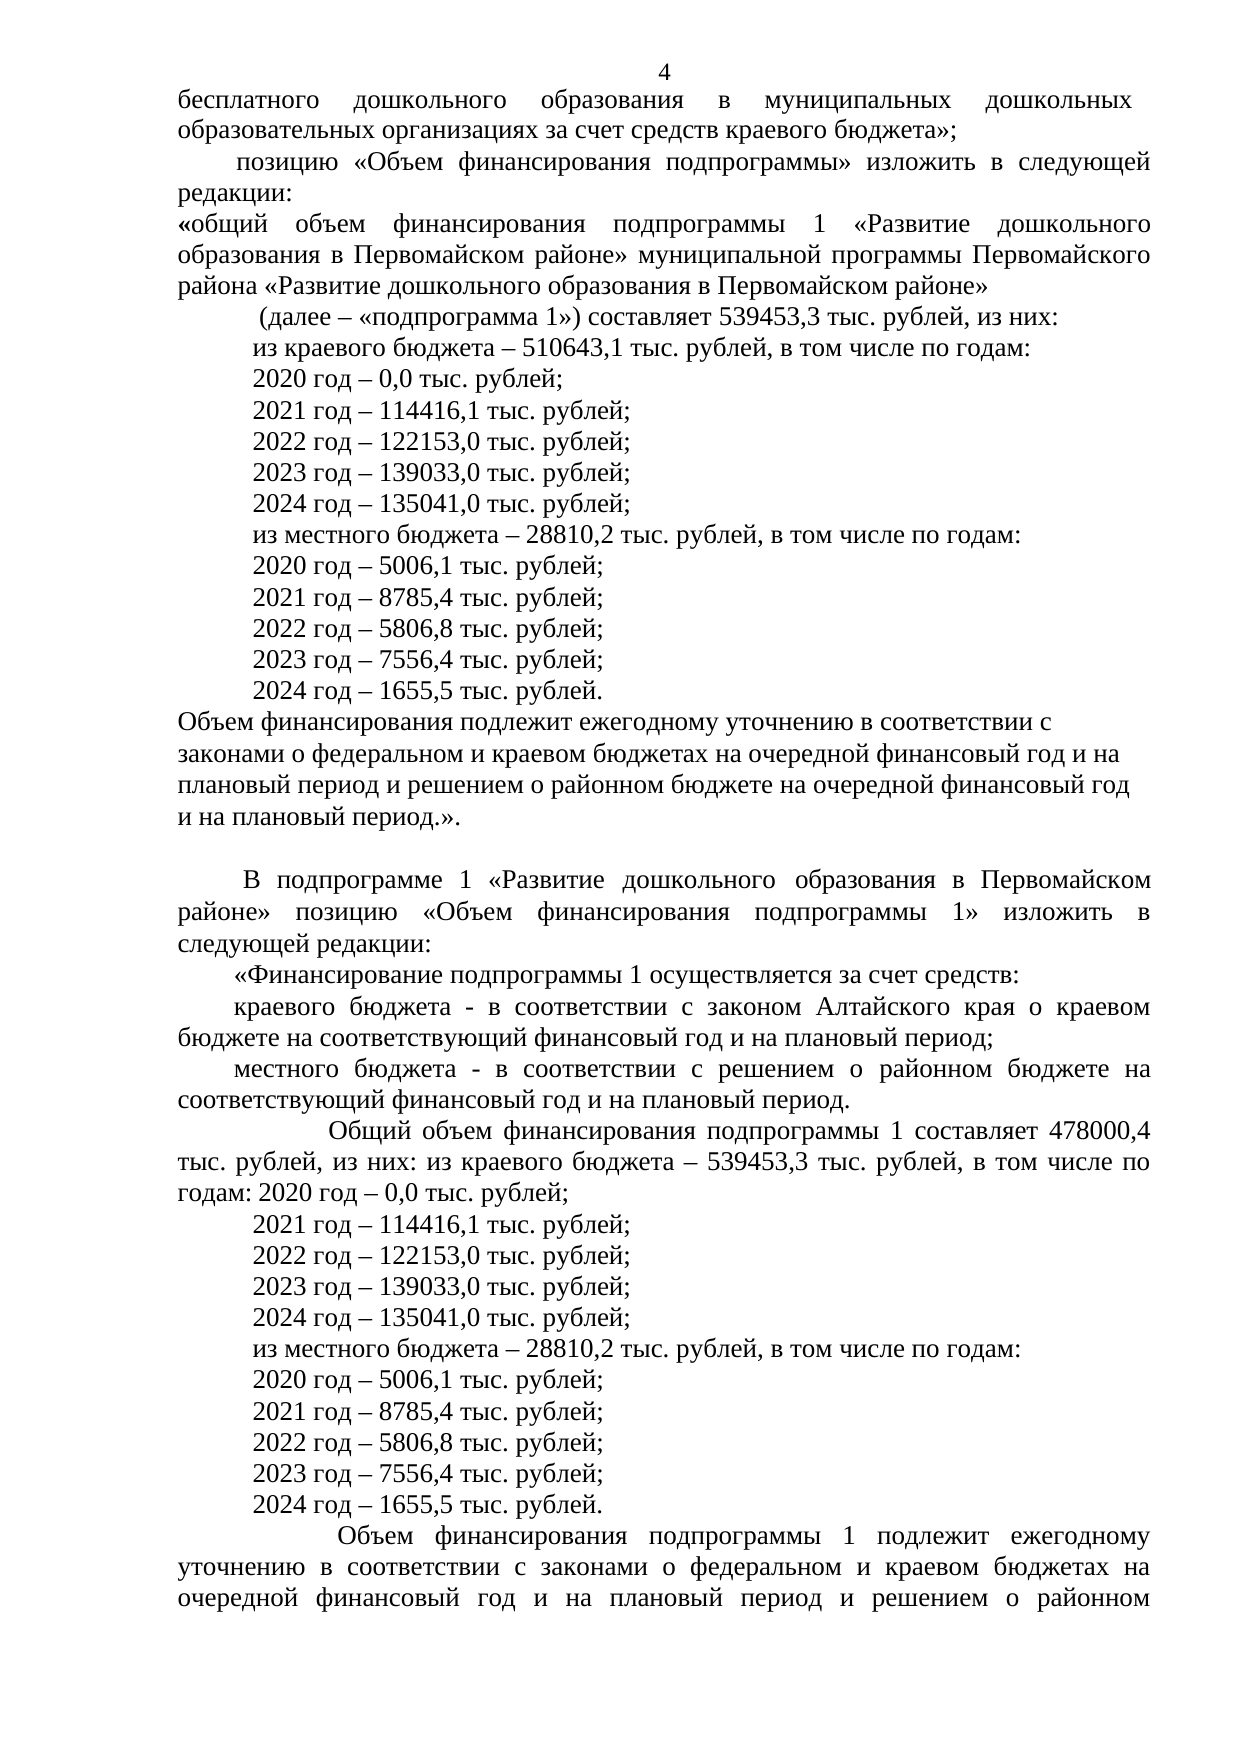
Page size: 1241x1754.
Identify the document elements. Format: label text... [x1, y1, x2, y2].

text 2020 год – 5006,1 тыс. рублей; [177, 549, 1152, 581]
text 2021 год – 8785,4 тыс. рублей; [177, 1394, 1152, 1426]
text позицию «Объем финансирования подпрограммы» изложить в следующей редакции: [177, 144, 1152, 207]
text 2022 год – 122153,0 тыс. рублей; [177, 425, 1152, 456]
text 2020 год – 0,0 тыс. рублей; [177, 363, 1152, 394]
text 2024 год – 1655,5 тыс. рублей. [177, 1488, 1152, 1519]
text 2023 год – 7556,4 тыс. рублей; [177, 1457, 1152, 1488]
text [177, 85, 1133, 144]
text Общий объем финансирования подпрограммы 1 составляет 478000,4 тыс. рублей, из них: из краевого бюджета – 539453,3 тыс. рублей, в том числе по годам: 2020 год – 0,0 тыс. рублей; [177, 1114, 1152, 1208]
text 2024 год – 1655,5 тыс. рублей. [177, 674, 1152, 705]
text 2020 год – 5006,1 тыс. рублей; [177, 1363, 1152, 1394]
text 2021 год – 114416,1 тыс. рублей; [177, 1208, 1152, 1239]
text 2022 год – 5806,8 тыс. рублей; [177, 1426, 1152, 1457]
text «Финансирование подпрограммы 1 осуществляется за счет средств: [177, 958, 1152, 990]
text 2023 год – 139033,0 тыс. рублей; [177, 1270, 1152, 1301]
text 2023 год – 7556,4 тыс. рублей; [177, 643, 1152, 674]
text 2024 год – 135041,0 тыс. рублей; [177, 1301, 1152, 1332]
text 2022 год – 122153,0 тыс. рублей; [177, 1239, 1152, 1270]
text местного бюджета - в соответствии с решением о районном бюджете на соответствующий финансовый год и на плановый период. [177, 1052, 1152, 1114]
text из местного бюджета – 28810,2 тыс. рублей, в том числе по годам: [177, 518, 1152, 549]
text 2021 год – 114416,1 тыс. рублей; [177, 394, 1152, 425]
text 2022 год – 5806,8 тыс. рублей; [177, 612, 1152, 643]
text 2024 год – 135041,0 тыс. рублей; [177, 487, 1152, 518]
text из местного бюджета – 28810,2 тыс. рублей, в том числе по годам: [177, 1332, 1152, 1363]
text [177, 1519, 1152, 1613]
text краевого бюджета - в соответствии с законом Алтайского края о краевом бюджете на соответствующий финансовый год и на плановый период; [177, 990, 1152, 1052]
title «общий объем финансирования подпрограммы 1 «Развитие дошкольного образования в Первомайском районе» муниципальной программы Первомайского района «Развитие дошкольного образования в Первомайском районе» [177, 207, 1152, 300]
text Объем финансирования подлежит ежегодному уточнению в соответствии с законами о федеральном и краевом бюджетах на очередной финансовый год и на плановый период и решением о районном бюджете на очередной финансовый год и на плановый период.». [177, 705, 1152, 832]
text 2021 год – 8785,4 тыс. рублей; [177, 581, 1152, 612]
text В подпрограмме 1 «Развитие дошкольного образования в Первомайском районе» позицию «Объем финансирования подпрограммы 1» изложить в следующей редакции: [177, 863, 1152, 958]
text 2023 год – 139033,0 тыс. рублей; [177, 456, 1152, 487]
text из краевого бюджета – 510643,1 тыс. рублей, в том числе по годам: [177, 331, 1152, 363]
text (далее – «подпрограмма 1») составляет 539453,3 тыс. рублей, из них: [177, 300, 1152, 331]
